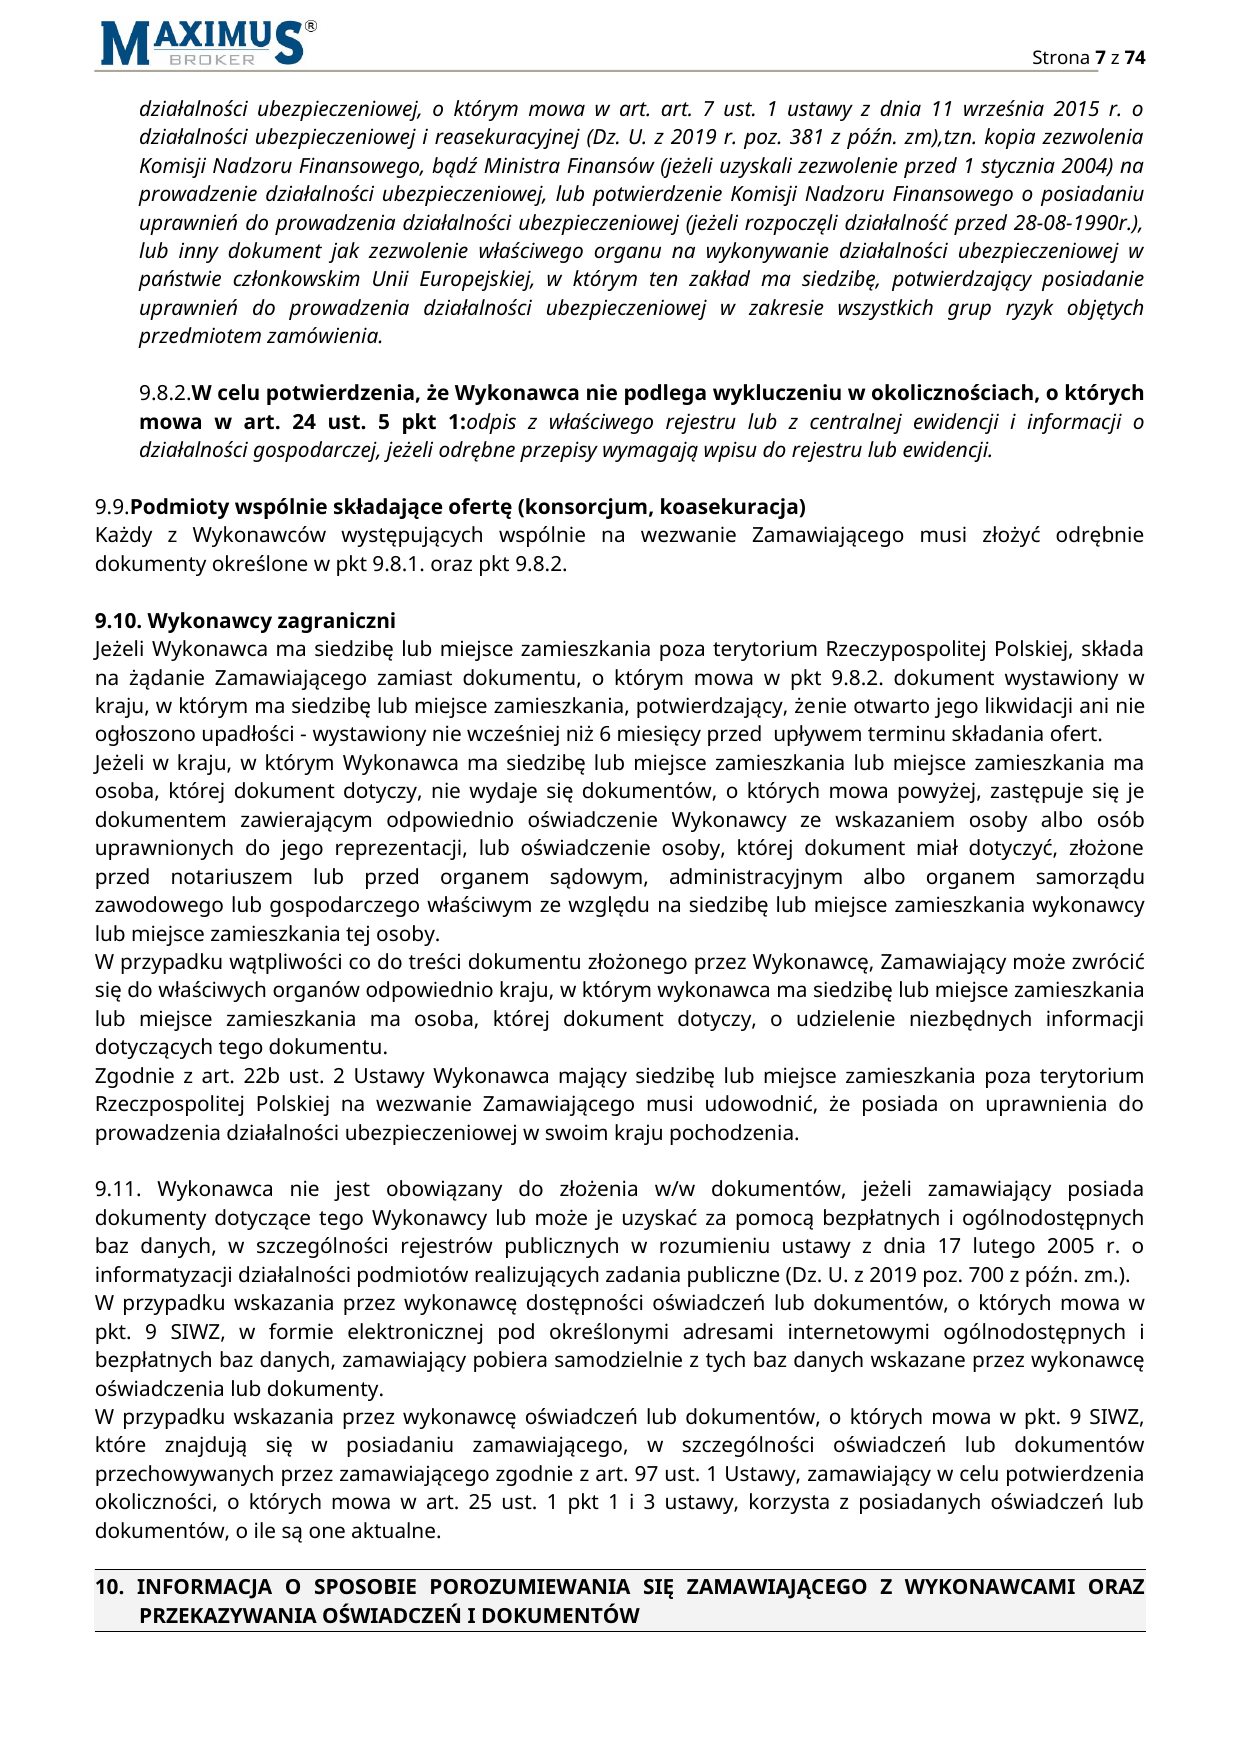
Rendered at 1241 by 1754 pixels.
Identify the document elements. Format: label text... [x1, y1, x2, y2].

text W przypadku wskazania przez wykonawcę oświadczeń lub dokumentów, o których mowa w pkt. 9 SIWZ, które znajdują się w posiadaniu zamawiającego, w szczególności oświadczeń lub dokumentów przechowywanych przez zamawiającego zgodnie z art. 97 ust. 1 Ustawy, zamawiający w celu potwierdzenia okoliczności, o których mowa w art. 25 ust. 1 pkt 1 i 3 ustawy, korzysta z posiadanych oświadczeń lub dokumentów, o ile są one aktualne. [94, 1402, 1146, 1544]
text 9.8.2.W celu potwierdzenia, że Wykonawca nie podlega wykluczeniu w okolicznościach, o których mowa w art. 24 ust. 5 pkt 1:odpis z właściwego rejestru lub z centralnej ewidencji i informacji o działalności gospodarczej, jeżeli odrębne przepisy wymagają wpisu do rejestru lub ewidencji. [139, 378, 1146, 464]
text Jeżeli w kraju, w którym Wykonawca ma siedzibę lub miejsce zamieszkania lub miejsce zamieszkania ma osoba, której dokument dotyczy, nie wydaje się dokumentów, o których mowa powyżej, zastępuje się je dokumentem zawierającym odpowiednio oświadczenie Wykonawcy ze wskazaniem osoby albo osób uprawnionych do jego reprezentacji, lub oświadczenie osoby, której dokument miał dotyczyć, złożone przed notariuszem lub przed organem sądowym, administracyjnym albo organem samorządu zawodowego lub gospodarczego właściwym ze względu na siedzibę lub miejsce zamieszkania wykonawcy lub miejsce zamieszkania tej osoby. [94, 748, 1146, 947]
text 9.9.Podmioty wspólnie składające ofertę (konsorcjum, koasekuracja) [94, 492, 1146, 521]
text 9.10. Wykonawcy zagraniczni [94, 606, 1146, 634]
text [139, 94, 1146, 350]
text Jeżeli Wykonawca ma siedzibę lub miejsce zamieszkania poza terytorium Rzeczypospolitej Polskiej, składa na żądanie Zamawiającego zamiast dokumentu, o którym mowa w pkt 9.8.2. dokument wystawiony w kraju, w którym ma siedzibę lub miejsce zamieszkania, potwierdzający, żenie otwarto jego likwidacji ani nie ogłoszono upadłości - wystawiony nie wcześniej niż 6 miesięcy przed upływem terminu składania ofert. [94, 634, 1146, 748]
text W przypadku wskazania przez wykonawcę dostępności oświadczeń lub dokumentów, o których mowa w pkt. 9 SIWZ, w formie elektronicznej pod określonymi adresami internetowymi ogólnodostępnych i bezpłatnych baz danych, zamawiający pobiera samodzielnie z tych baz danych wskazane przez wykonawcę oświadczenia lub dokumenty. [94, 1288, 1146, 1402]
text W przypadku wątpliwości co do treści dokumentu złożonego przez Wykonawcę, Zamawiający może zwrócić się do właściwych organów odpowiednio kraju, w którym wykonawca ma siedzibę lub miejsce zamieszkania lub miejsce zamieszkania ma osoba, której dokument dotyczy, o udzielenie niezbędnych informacji dotyczących tego dokumentu. [94, 947, 1146, 1061]
text Każdy z Wykonawców występujących wspólnie na wezwanie Zamawiającego musi złożyć odrębnie dokumenty określone w pkt 9.8.1. oraz pkt 9.8.2. [94, 521, 1146, 577]
picture [96, 16, 322, 69]
text 9.11. Wykonawca nie jest obowiązany do złożenia w/w dokumentów, jeżeli zamawiający posiada dokumenty dotyczące tego Wykonawcy lub może je uzyskać za pomocą bezpłatnych i ogólnodostępnych baz danych, w szczególności rejestrów publicznych w rozumieniu ustawy z dnia 17 lutego 2005 r. o informatyzacji działalności podmiotów realizujących zadania publiczne (Dz. U. z 2019 poz. 700 z późn. zm.). [94, 1174, 1146, 1288]
subtitle 10. INFORMACJA O SPOSOBIE POROZUMIEWANIA SIĘ ZAMAWIAJĄCEGO Z WYKONAWCAMI ORAZ PRZEKAZYWANIA OŚWIADCZEŃ I DOKUMENTÓW [94, 1570, 1146, 1632]
text Zgodnie z art. 22b ust. 2 Ustawy Wykonawca mający siedzibę lub miejsce zamieszkania poza terytorium Rzeczpospolitej Polskiej na wezwanie Zamawiającego musi udowodnić, że posiada on uprawnienia do prowadzenia działalności ubezpieczeniowej w swoim kraju pochodzenia. [94, 1061, 1146, 1146]
